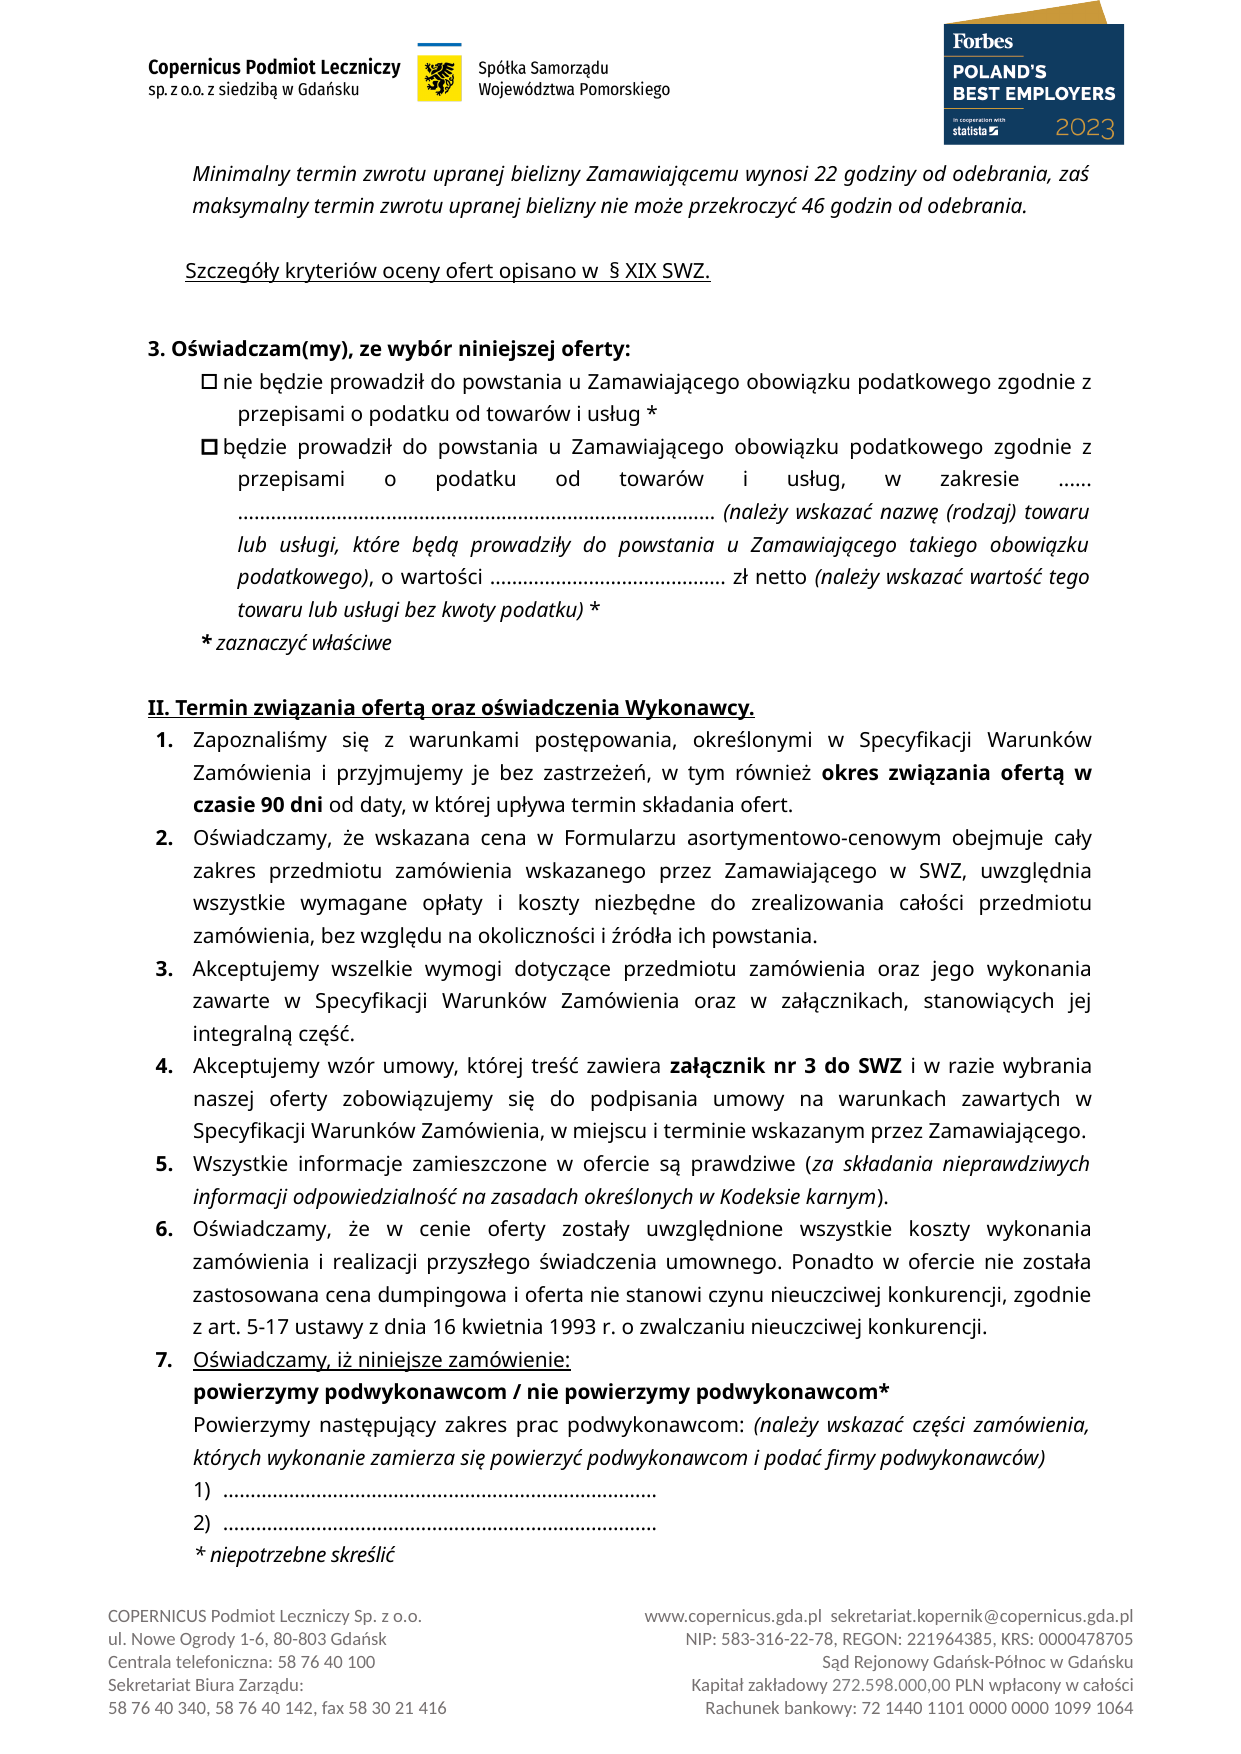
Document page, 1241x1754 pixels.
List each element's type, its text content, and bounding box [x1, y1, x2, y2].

text * zaznaczyć właściwe [200, 628, 1093, 656]
text powierzymy podwykonawcom / nie powierzymy podwykonawcom* [193, 1377, 1093, 1406]
picture [147, 42, 673, 103]
list Akceptujemy wszelkie wymogi dotyczące przedmiotu zamówienia oraz jego wykonania zawarte w Specyfikacji Warunków Zamówienia oraz w załącznikach, stanowiących jej integralną część. [155, 954, 1093, 1047]
picture [943, 0, 1125, 145]
list …………………..…………………………………..…………… [193, 1475, 1093, 1504]
text Szczegóły kryteriów oceny ofert opisano w § XIX SWZ. [185, 256, 1093, 285]
list Wszystkie informacje zamieszczone w ofercie są prawdziwe (za składania nieprawdziwych informacji odpowiedzialność na zasadach określonych w Kodeksie karnym). [155, 1149, 1093, 1210]
text Powierzymy następujący zakres prac podwykonawcom: (należy wskazać części zamówienia, których wykonanie zamierza się powierzyć podwykonawcom i podać firmy podwykonawców) [193, 1410, 1093, 1471]
text Minimalny termin zwrotu upranej bielizny Zamawiającemu wynosi 22 godziny od odebrania, zaś maksymalny termin zwrotu upranej bielizny nie może przekroczyć 46 godzin od odebrania. [192, 159, 1093, 220]
subtitle II. Termin związania ofertą oraz oświadczenia Wykonawcy. [148, 693, 1093, 721]
list Zapoznaliśmy się z warunkami postępowania, określonymi w Specyfikacji Warunków Zamówienia i przyjmujemy je bez zastrzeżeń, w tym również okres związania ofertą w czasie 90 dni od daty, w której upływa termin składania ofert. [155, 725, 1093, 819]
list …………………..………..……………………………………… [193, 1508, 1093, 1536]
list nie będzie prowadził do powstania u Zamawiającego obowiązku podatkowego zgodnie z przepisami o podatku od towarów i usług * [200, 367, 1093, 428]
list Oświadczamy, iż niniejsze zamówienie: [155, 1345, 1093, 1373]
list Akceptujemy wzór umowy, której treść zawiera załącznik nr 3 do SWZ i w razie wybrania naszej oferty zobowiązujemy się do podpisania umowy na warunkach zawartych w Specyfikacji Warunków Zamówienia, w miejscu i terminie wskazanym przez Zamawiającego. [155, 1051, 1093, 1145]
text 3. Oświadczam(my), ze wybór niniejszej oferty: [148, 334, 1093, 363]
text * niepotrzebne skreślić [163, 1541, 1093, 1569]
list Oświadczamy, że wskazana cena w Formularzu asortymentowo-cenowym obejmuje cały zakres przedmiotu zamówienia wskazanego przez Zamawiającego w SWZ, uwzględnia wszystkie wymagane opłaty i koszty niezbędne do zrealizowania całości przedmiotu zamówienia, bez względu na okoliczności i źródła ich powstania. [155, 823, 1093, 949]
list Oświadczamy, że w cenie oferty zostały uwzględnione wszystkie koszty wykonania zamówienia i realizacji przyszłego świadczenia umownego. Ponadto w ofercie nie została zastosowana cena dumpingowa i oferta nie stanowi czynu nieuczciwej konkurencji, zgodnie z art. 5-17 ustawy z dnia 16 kwietnia 1993 r. o zwalczaniu nieuczciwej konkurencji. [155, 1214, 1093, 1341]
list będzie prowadził do powstania u Zamawiającego obowiązku podatkowego zgodnie z przepisami o podatku od towarów i usług, w zakresie ......…………………………………………………………………………… (należy wskazać nazwę (rodzaj) towaru lub usługi, które będą prowadziły do powstania u Zamawiającego takiego obowiązku podatkowego), o wartości ……………………………………. zł netto (należy wskazać wartość tego towaru lub usługi bez kwoty podatku) * [200, 432, 1093, 623]
